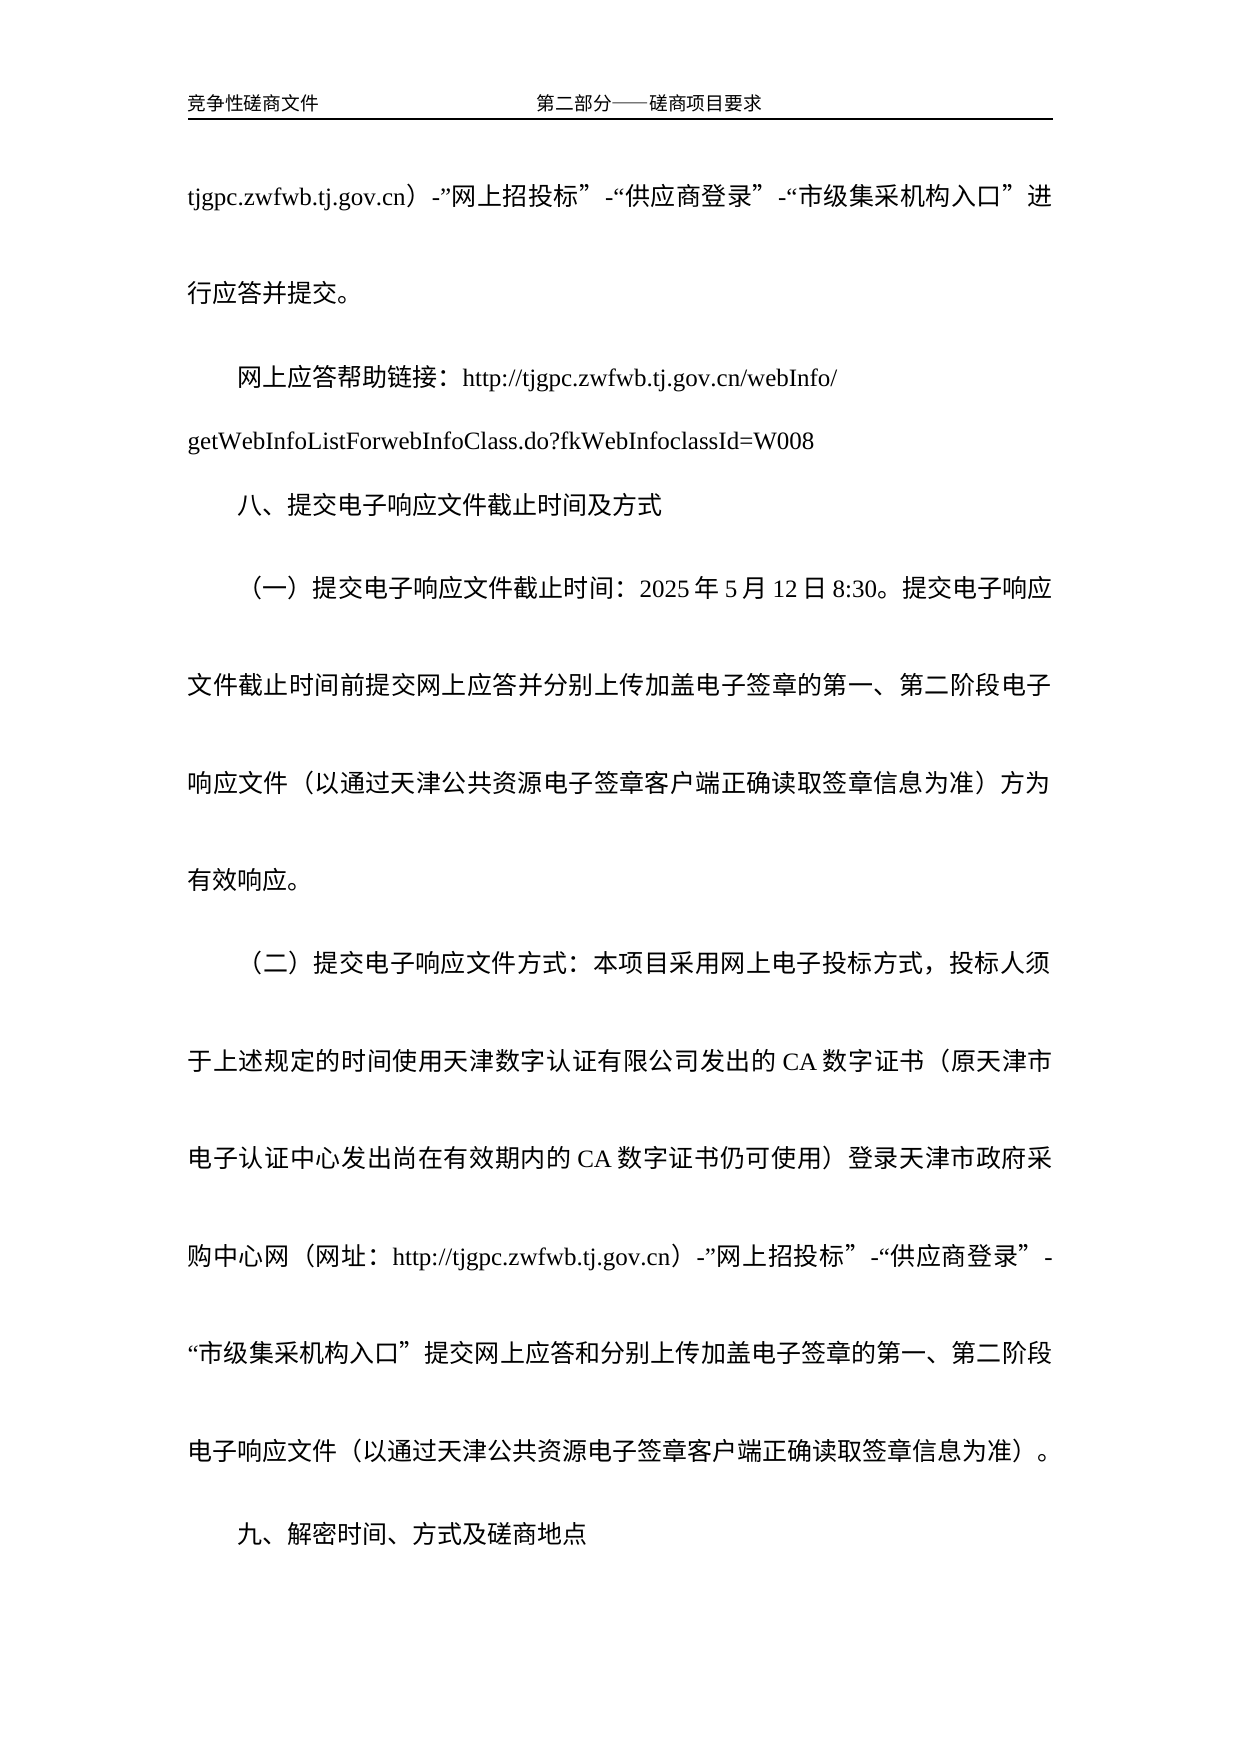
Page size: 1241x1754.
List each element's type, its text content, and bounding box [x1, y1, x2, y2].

text 八、提交电子响应文件截止时间及方式 [187, 471, 1053, 536]
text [187, 162, 1053, 324]
text （一）提交电子响应文件截止时间：2025年5月12日8:30。提交电子响应文件截止时间前提交网上应答并分别上传加盖电子签章的第一、第二阶段电子响应文件（以通过天津公共资源电子签章客户端正确读取签章信息为准）方为有效响应。 [187, 554, 1053, 911]
text 九、解密时间、方式及磋商地点 [187, 1500, 1053, 1565]
text （二）提交电子响应文件方式：本项目采用网上电子投标方式，投标人须于上述规定的时间使用天津数字认证有限公司发出的CA数字证书（原天津市电子认证中心发出尚在有效期内的CA数字证书仍可使用）登录天津市政府采购中心网（网址：http://tjgpc.zwfwb.tj.gov.cn）-”网上招投标”-“供应商登录”-“市级集采机构入口”提交网上应答和分别上传加盖电子签章的第一、第二阶段电子响应文件（以通过天津公共资源电子签章客户端正确读取签章信息为准）。 [187, 929, 1053, 1482]
text 网上应答帮助链接：http://tjgpc.zwfwb.tj.gov.cn/webInfo/getWebInfoListForwebInfoClass.do?fkWebInfoclassId=W008 [187, 343, 1053, 456]
